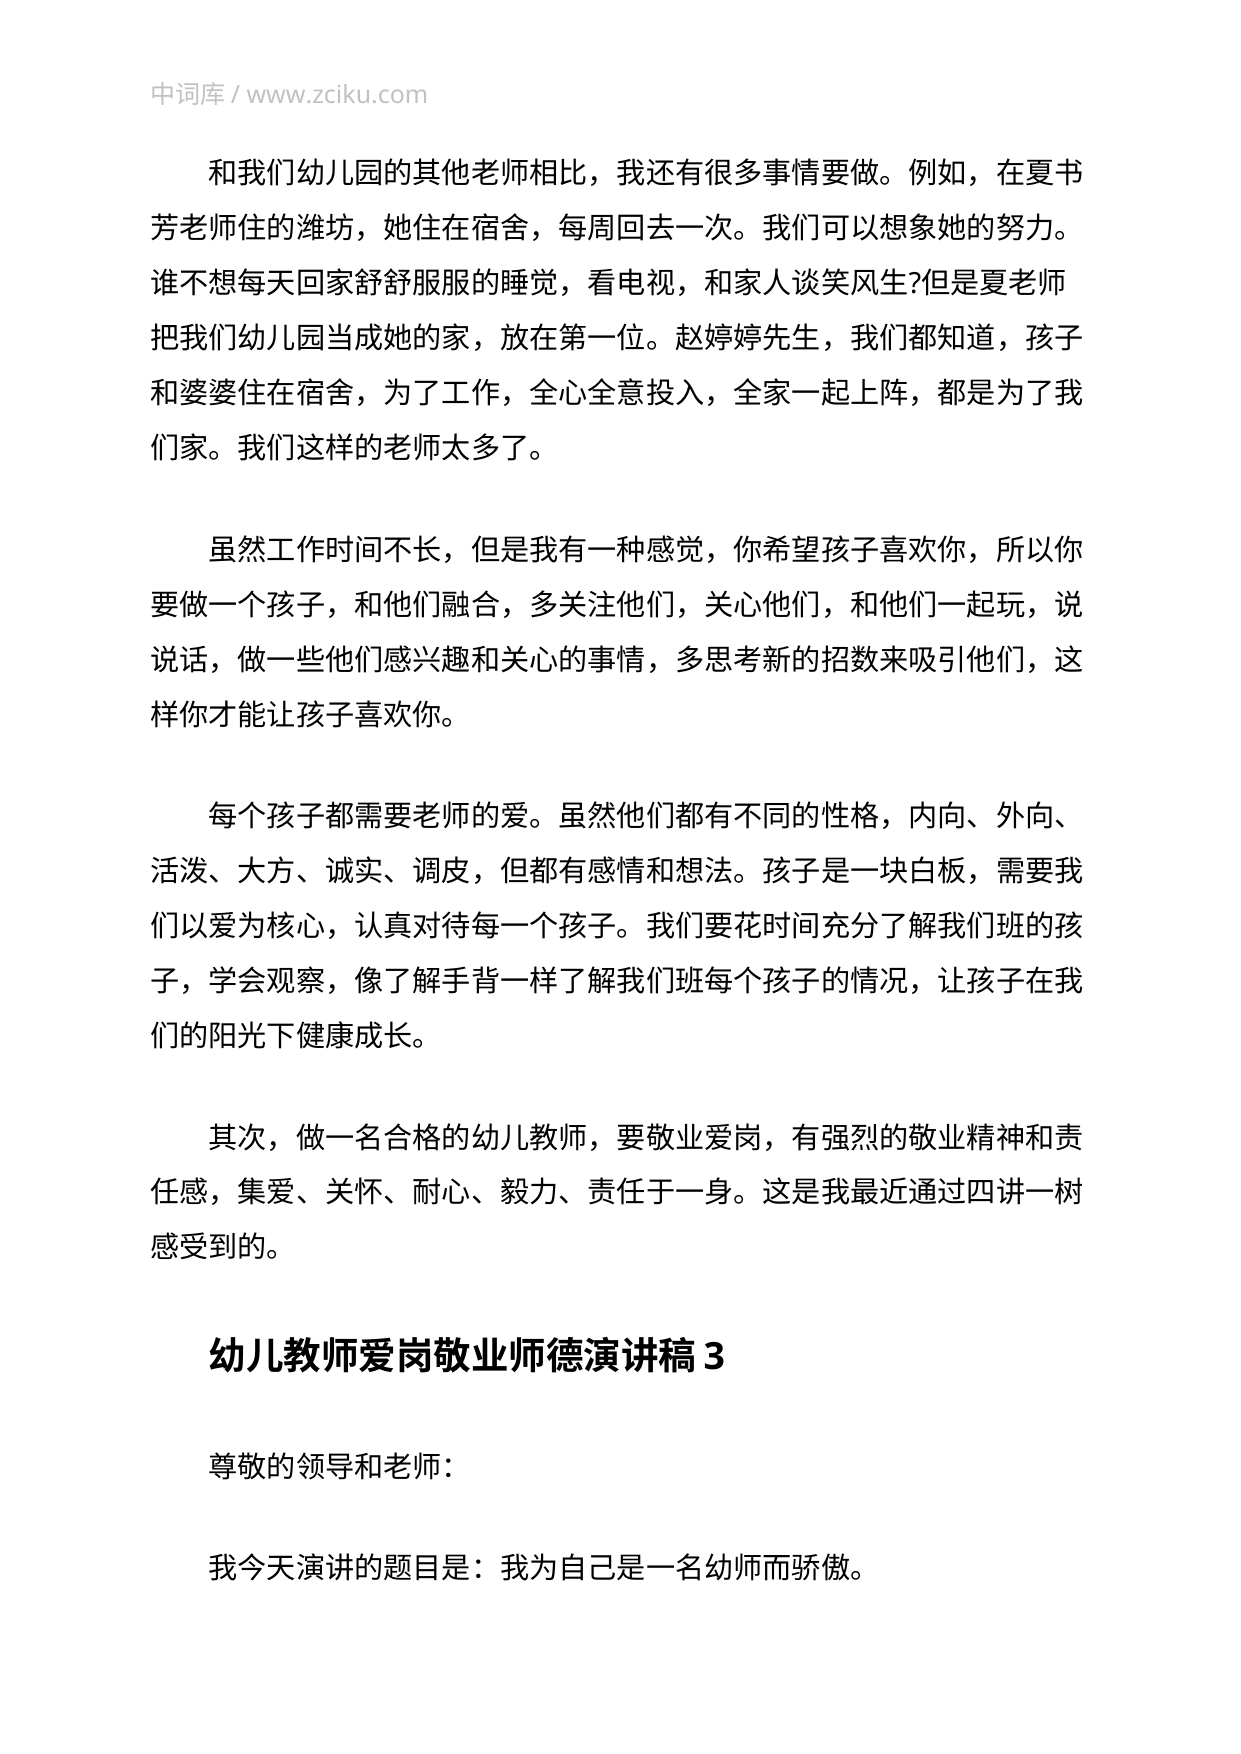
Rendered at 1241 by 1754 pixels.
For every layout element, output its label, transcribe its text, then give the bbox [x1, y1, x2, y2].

text 其次，做一名合格的幼儿教师，要敬业爱岗，有强烈的敬业精神和责任感，集爱、关怀、耐心、毅力、责任于一身。这是我最近通过四讲一树感受到的。 [150, 1114, 1090, 1266]
text 每个孩子都需要老师的爱。虽然他们都有不同的性格，内向、外向、活泼、大方、诚实、调皮，但都有感情和想法。孩子是一块白板，需要我们以爱为核心，认真对待每一个孩子。我们要花时间充分了解我们班的孩子，学会观察，像了解手背一样了解我们班每个孩子的情况，让孩子在我们的阳光下健康成长。 [150, 793, 1090, 1055]
text 幼儿教师爱岗敬业师德演讲稿3 [150, 1326, 1090, 1380]
text 尊敬的领导和老师： [150, 1443, 1090, 1486]
text 和我们幼儿园的其他老师相比，我还有很多事情要做。例如，在夏书芳老师住的潍坊，她住在宿舍，每周回去一次。我们可以想象她的努力。谁不想每天回家舒舒服服的睡觉，看电视，和家人谈笑风生?但是夏老师把我们幼儿园当成她的家，放在第一位。赵婷婷先生，我们都知道，孩子和婆婆住在宿舍，为了工作，全心全意投入，全家一起上阵，都是为了我们家。我们这样的老师太多了。 [150, 150, 1090, 467]
text 虽然工作时间不长，但是我有一种感觉，你希望孩子喜欢你，所以你要做一个孩子，和他们融合，多关注他们，关心他们，和他们一起玩，说说话，做一些他们感兴趣和关心的事情，多思考新的招数来吸引他们，这样你才能让孩子喜欢你。 [150, 526, 1090, 733]
text 我今天演讲的题目是：我为自己是一名幼师而骄傲。 [150, 1545, 1090, 1587]
